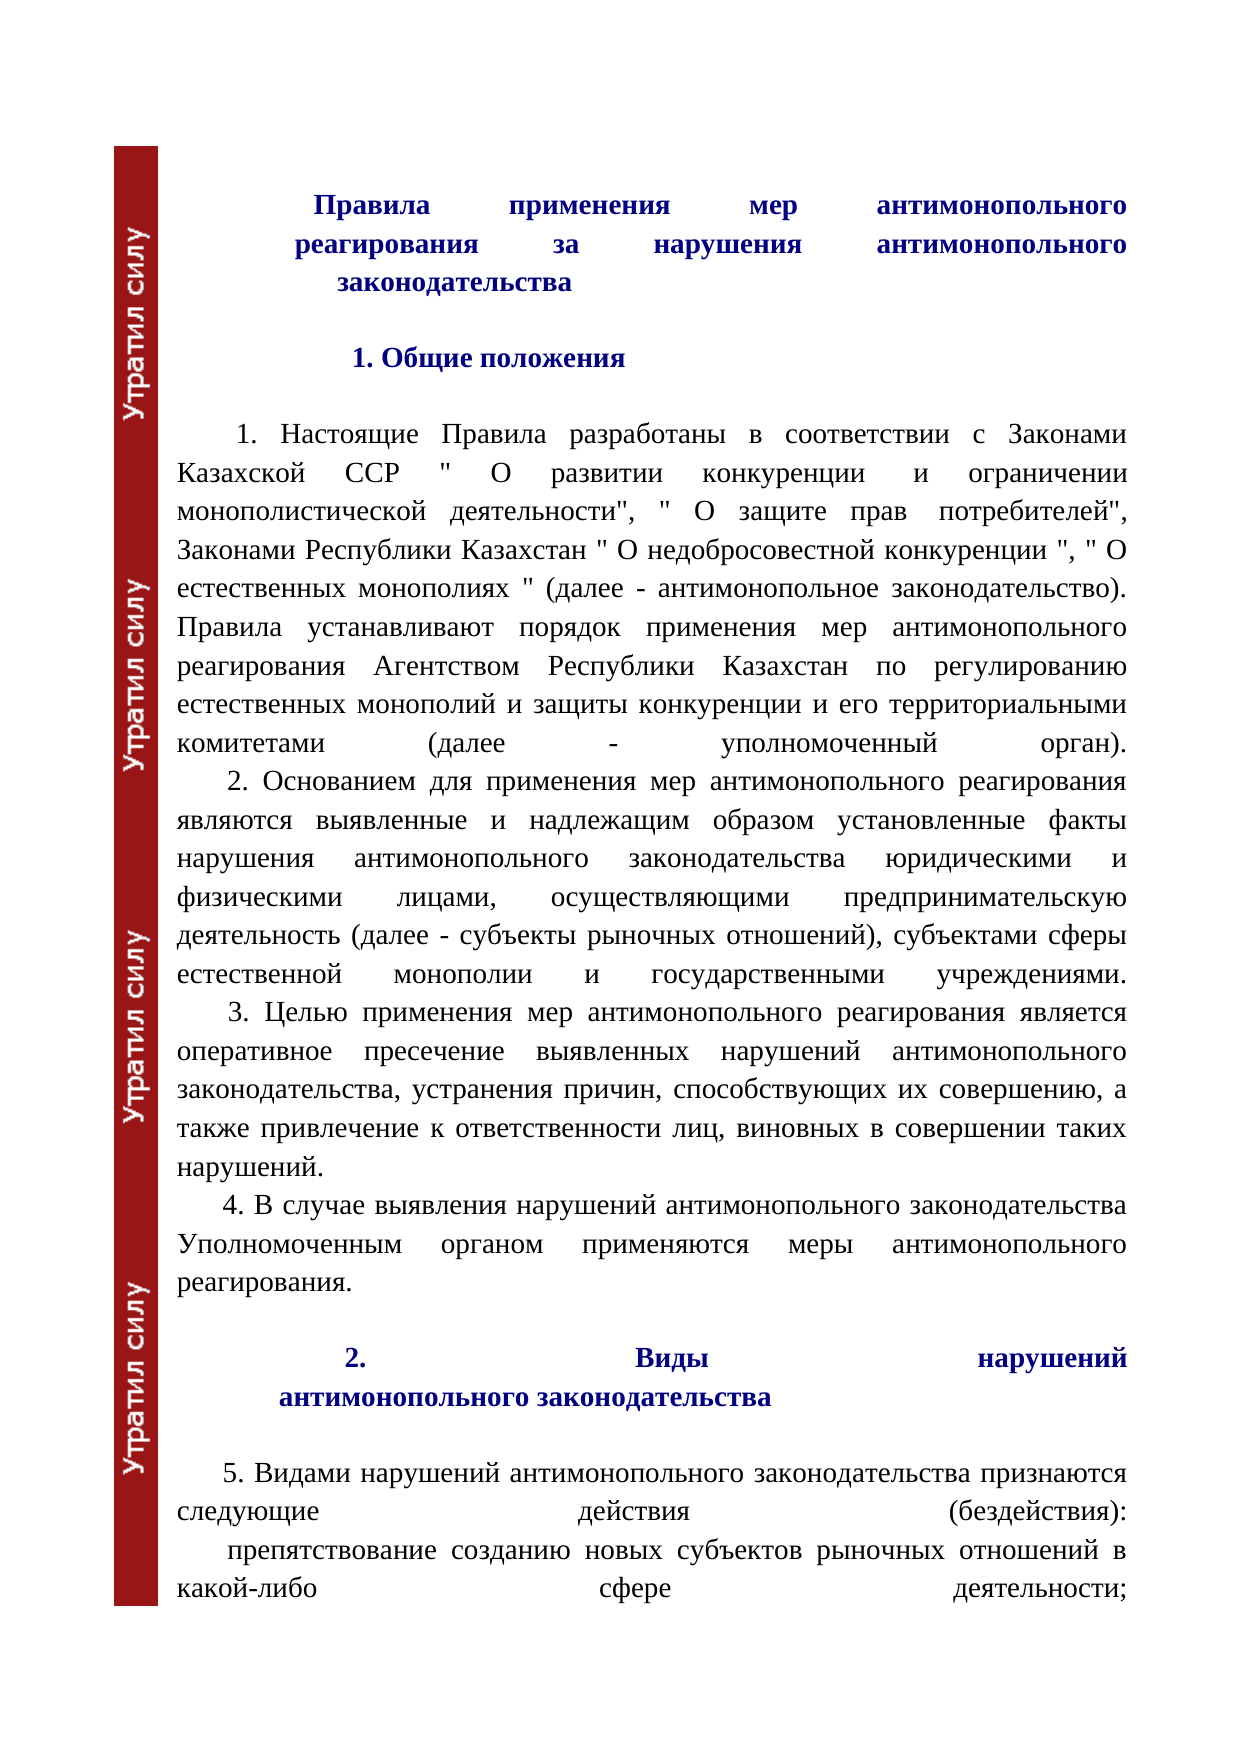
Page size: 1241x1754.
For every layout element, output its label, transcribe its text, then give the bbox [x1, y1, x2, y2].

text 1. Настоящие Правила разработаны в соответствии с Законами Казахской ССР " О развитии конкуренции и ограничении монополистической деятельности", " О защите прав потребителей", Законами Республики Казахстан " О недобросовестной конкуренции ", " О естественных монополиях " (далее - антимонопольное законодательство). Правила устанавливают порядок применения мер антимонопольного реагирования Агентством Республики Казахстан по регулированию естественных монополий и защиты конкуренции и его территориальными комитетами (далее - уполномоченный орган). 2. Основанием для применения мер антимонопольного реагирования являются выявленные и надлежащим образом установленные факты нарушения антимонопольного законодательства юридическими и физическими лицами, осуществляющими предпринимательскую деятельность (далее - субъекты рыночных отношений), субъектами сферы естественной монополии и государственными учреждениями. 3. Целью применения мер антимонопольного реагирования является оперативное пресечение выявленных нарушений антимонопольного законодательства, устранения причин, способствующих их совершению, а также привлечение к ответственности лиц, виновных в совершении таких нарушений. 4. В случае выявления нарушений антимонопольного законодательства Уполномоченным органом применяются меры антимонопольного реагирования. [112, 416, 1128, 1298]
picture [114, 374, 158, 416]
picture [114, 1298, 158, 1340]
picture [114, 1412, 158, 1455]
text Правила применения мер антимонопольного реагирования за нарушения антимонопольного законодательства [112, 187, 1128, 298]
picture [114, 298, 158, 340]
text 2. Виды нарушений антимонопольного законодательства [112, 1340, 1128, 1412]
picture [114, 146, 158, 187]
text 1. Общие положения [112, 340, 1128, 374]
